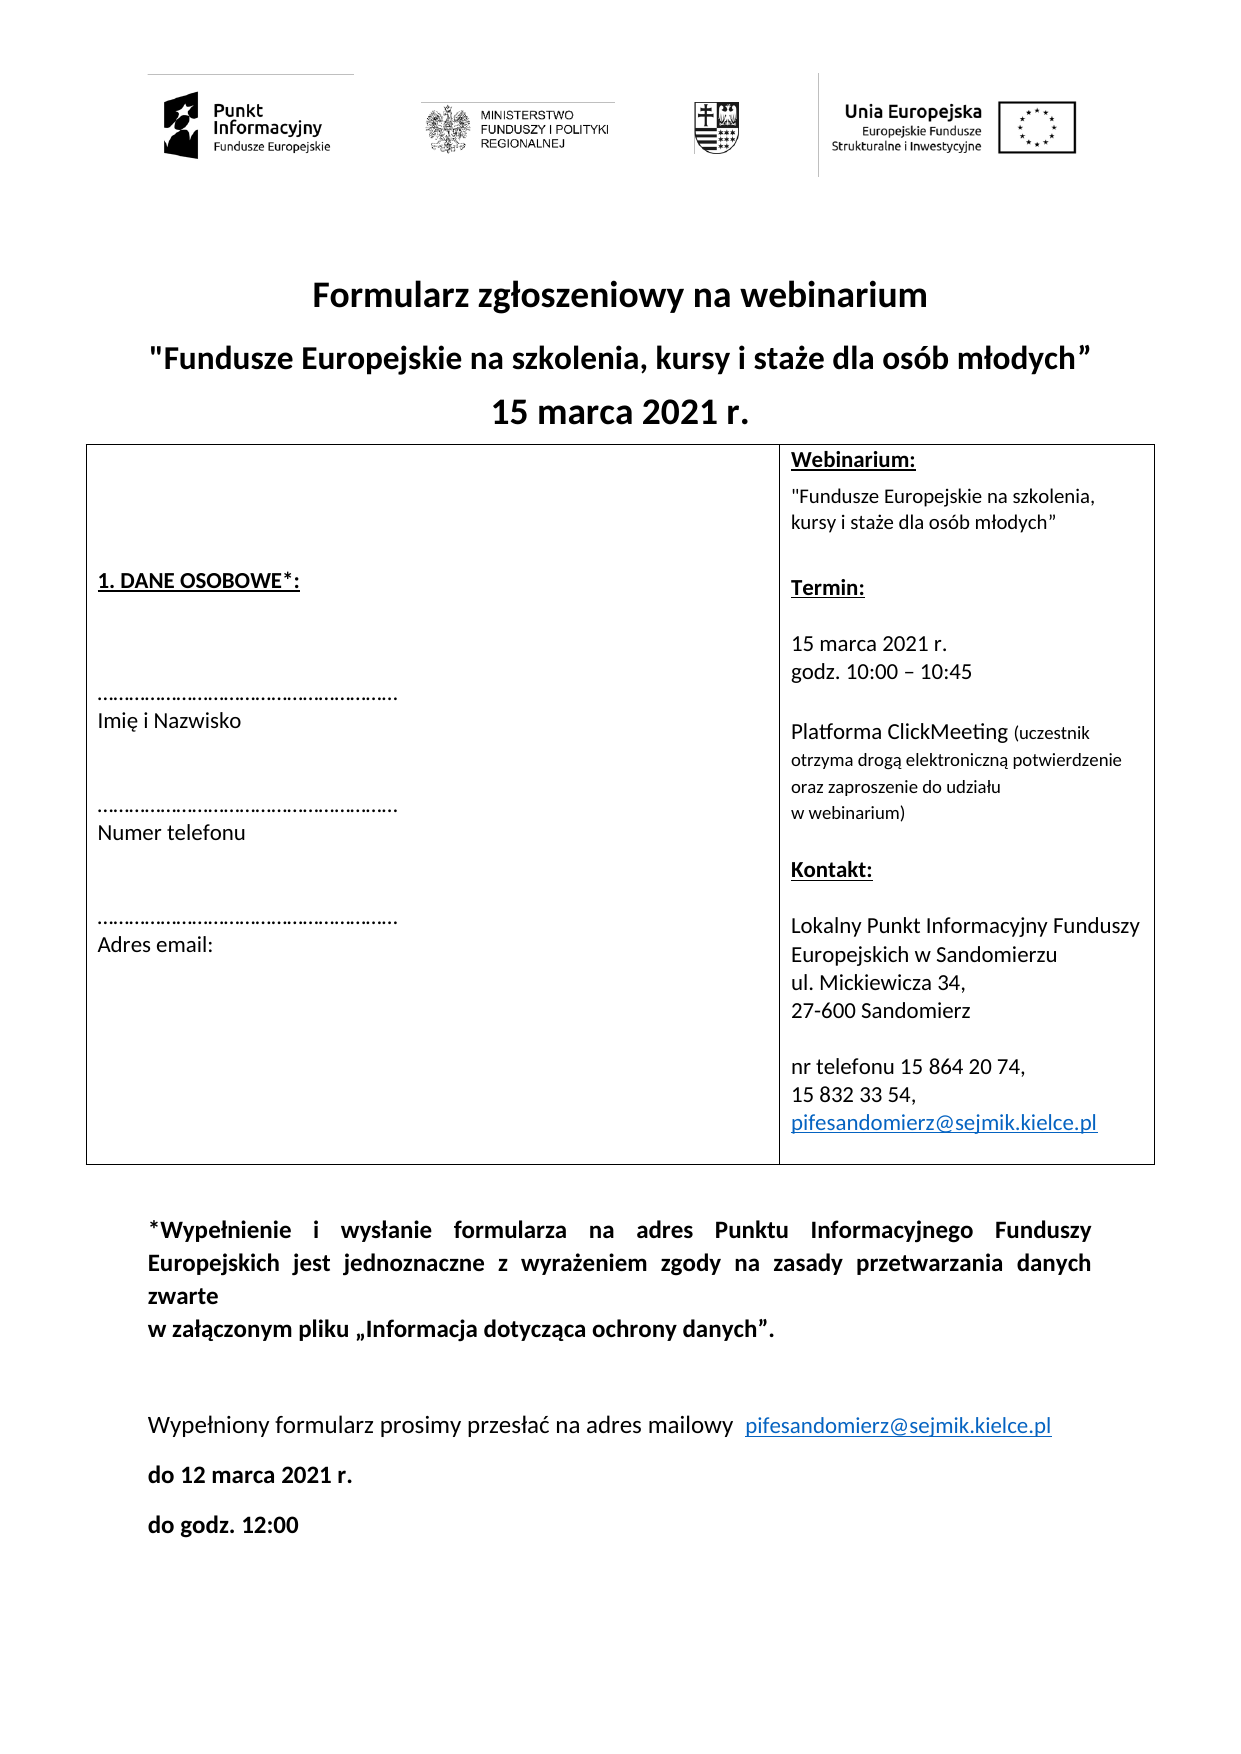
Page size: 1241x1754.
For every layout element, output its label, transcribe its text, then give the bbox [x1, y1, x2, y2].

text Formularz zgłoszeniowy na webinarium [148, 271, 1093, 316]
text do 12 marca 2021 r. [148, 1459, 1166, 1490]
text 15 marca 2021 r. [148, 388, 1093, 434]
text "Fundusze Europejskie na szkolenia, kursy i staże dla osób młodych” [148, 337, 1093, 377]
table_header Webinarium: "Fundusze Europejskie na szkolenia, kursy i staże dla osób młodych” Termin: 15 marca 2021 r. godz. 10:00 – 10:45 Platforma ClickMeeting (uczestnik otrzyma drogą elektroniczną potwierdzenie oraz zaproszenie do udziału w webinarium) Kontakt: Lokalny Punkt Informacyjny Funduszy Europejskich w Sandomierzu ul. Mickiewicza 34, 27-600 Sandomierz nr telefonu 15 864 20 74, 15 832 33 54, pifesandomierz@sejmik.kielce.pl [780, 445, 1154, 1164]
text do godz. 12:00 [148, 1509, 1166, 1539]
table_header 1. DANE OSOBOWE*: ………………………………………………… Imię i Nazwisko ………………………………………………… Numer telefonu ………………………………………………… Adres email: [87, 445, 779, 1164]
picture [147, 73, 1093, 177]
text *Wypełnienie i wysłanie formularza na adres Punktu Informacyjnego Funduszy Europejskich jest jednoznaczne z wyrażeniem zgody na zasady przetwarzania danych zwarte w załączonym pliku „Informacja dotycząca ochrony danych”. [148, 1214, 1093, 1344]
text Wypełniony formularz prosimy przesłać na adres mailowy pifesandomierz@sejmik.kielce.pl [148, 1410, 1093, 1440]
